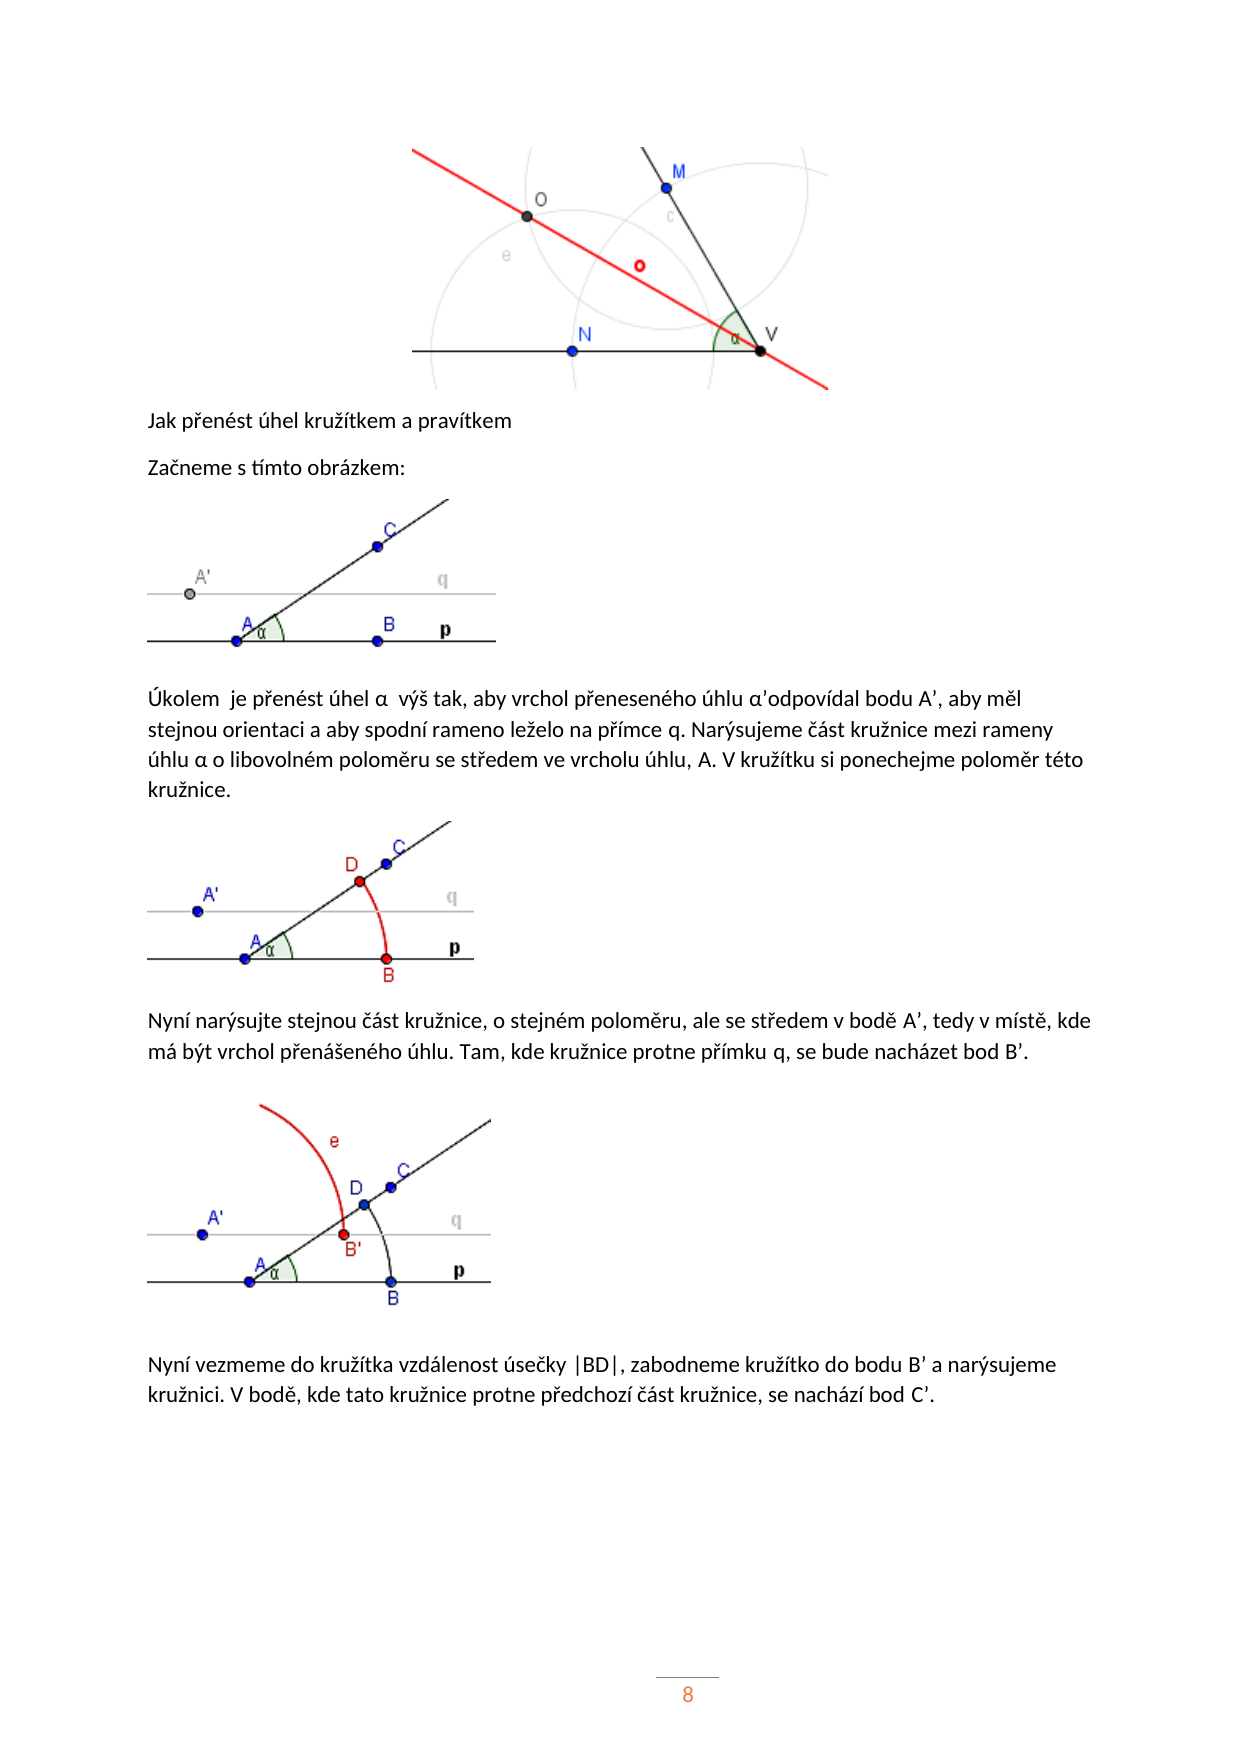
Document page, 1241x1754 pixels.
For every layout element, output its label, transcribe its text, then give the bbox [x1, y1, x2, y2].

text Jak přenést úhel kružítkem a pravítkem [148, 406, 1093, 434]
text Začneme s tímto obrázkem: [148, 453, 1093, 481]
text Úkolem je přenést úhel α výš tak, aby vrchol přeneseného úhlu α’odpovídal bodu A’, aby měl stejnou orientaci a aby spodní rameno leželo na přímce q. Narýsujeme část kružnice mezi rameny úhlu α o libovolném poloměru se středem ve vrcholu úhlu, A. V kružítku si ponechejme poloměr této kružnice. [148, 684, 1093, 803]
picture [147, 499, 496, 666]
text Nyní narýsujte stejnou část kružnice, o stejném poloměru, ale se středem v bodě A’, tedy v místě, kde má být vrchol přenášeného úhlu. Tam, kde kružnice protne přímku q, se bude nacházet bod B’. [148, 1007, 1093, 1065]
picture [412, 147, 829, 390]
picture [147, 1083, 491, 1332]
text Nyní vezmeme do kružítka vzdálenost úsečky |BD|, zabodneme kružítko do bodu B’ a narýsujeme kružnici. V bodě, kde tato kružnice protne předchozí část kružnice, se nachází bod C’. [148, 1350, 1093, 1408]
picture [147, 821, 474, 987]
